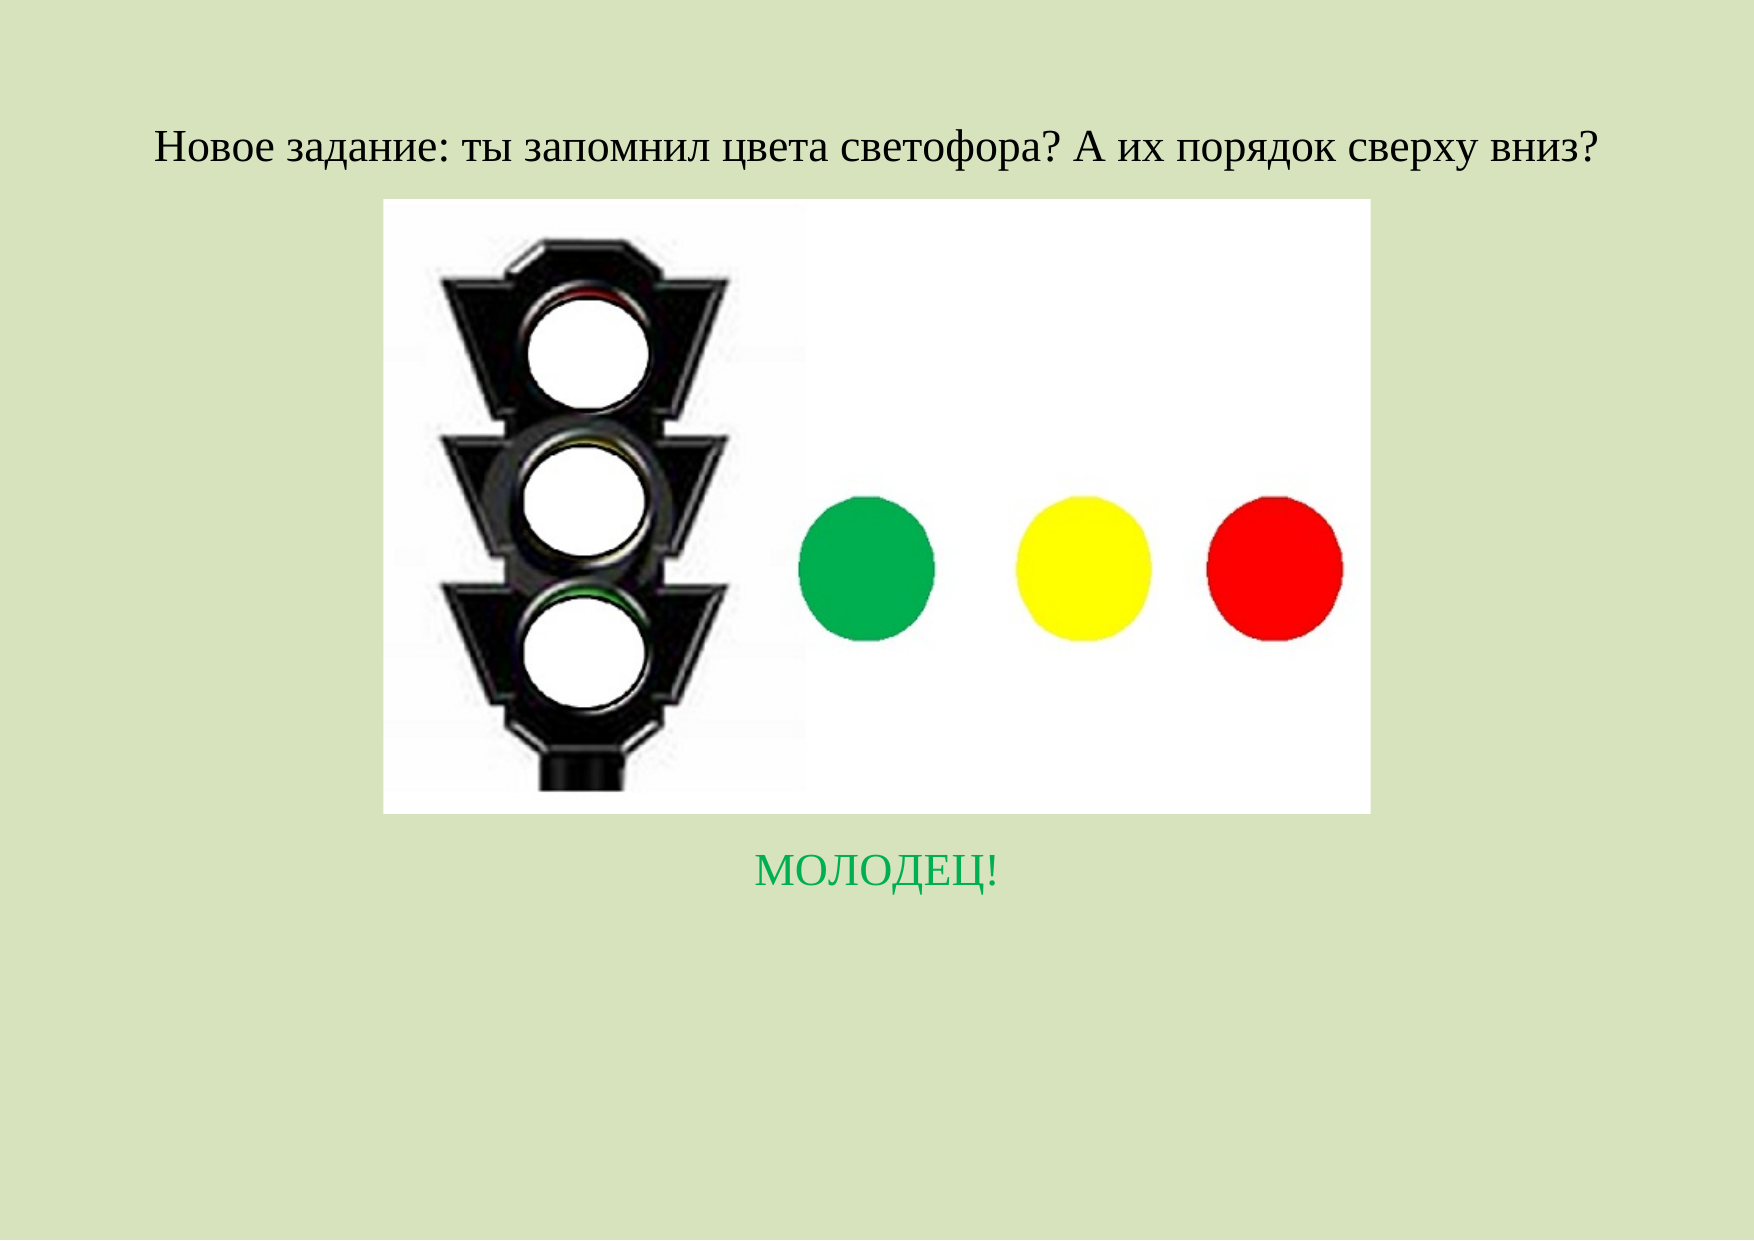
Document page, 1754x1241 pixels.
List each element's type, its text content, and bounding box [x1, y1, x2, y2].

text Новое задание: ты запомнил цвета светофора? А их порядок сверху вниз? [118, 118, 1636, 171]
picture [383, 199, 1371, 814]
text МОЛОДЕЦ! [118, 842, 1636, 895]
